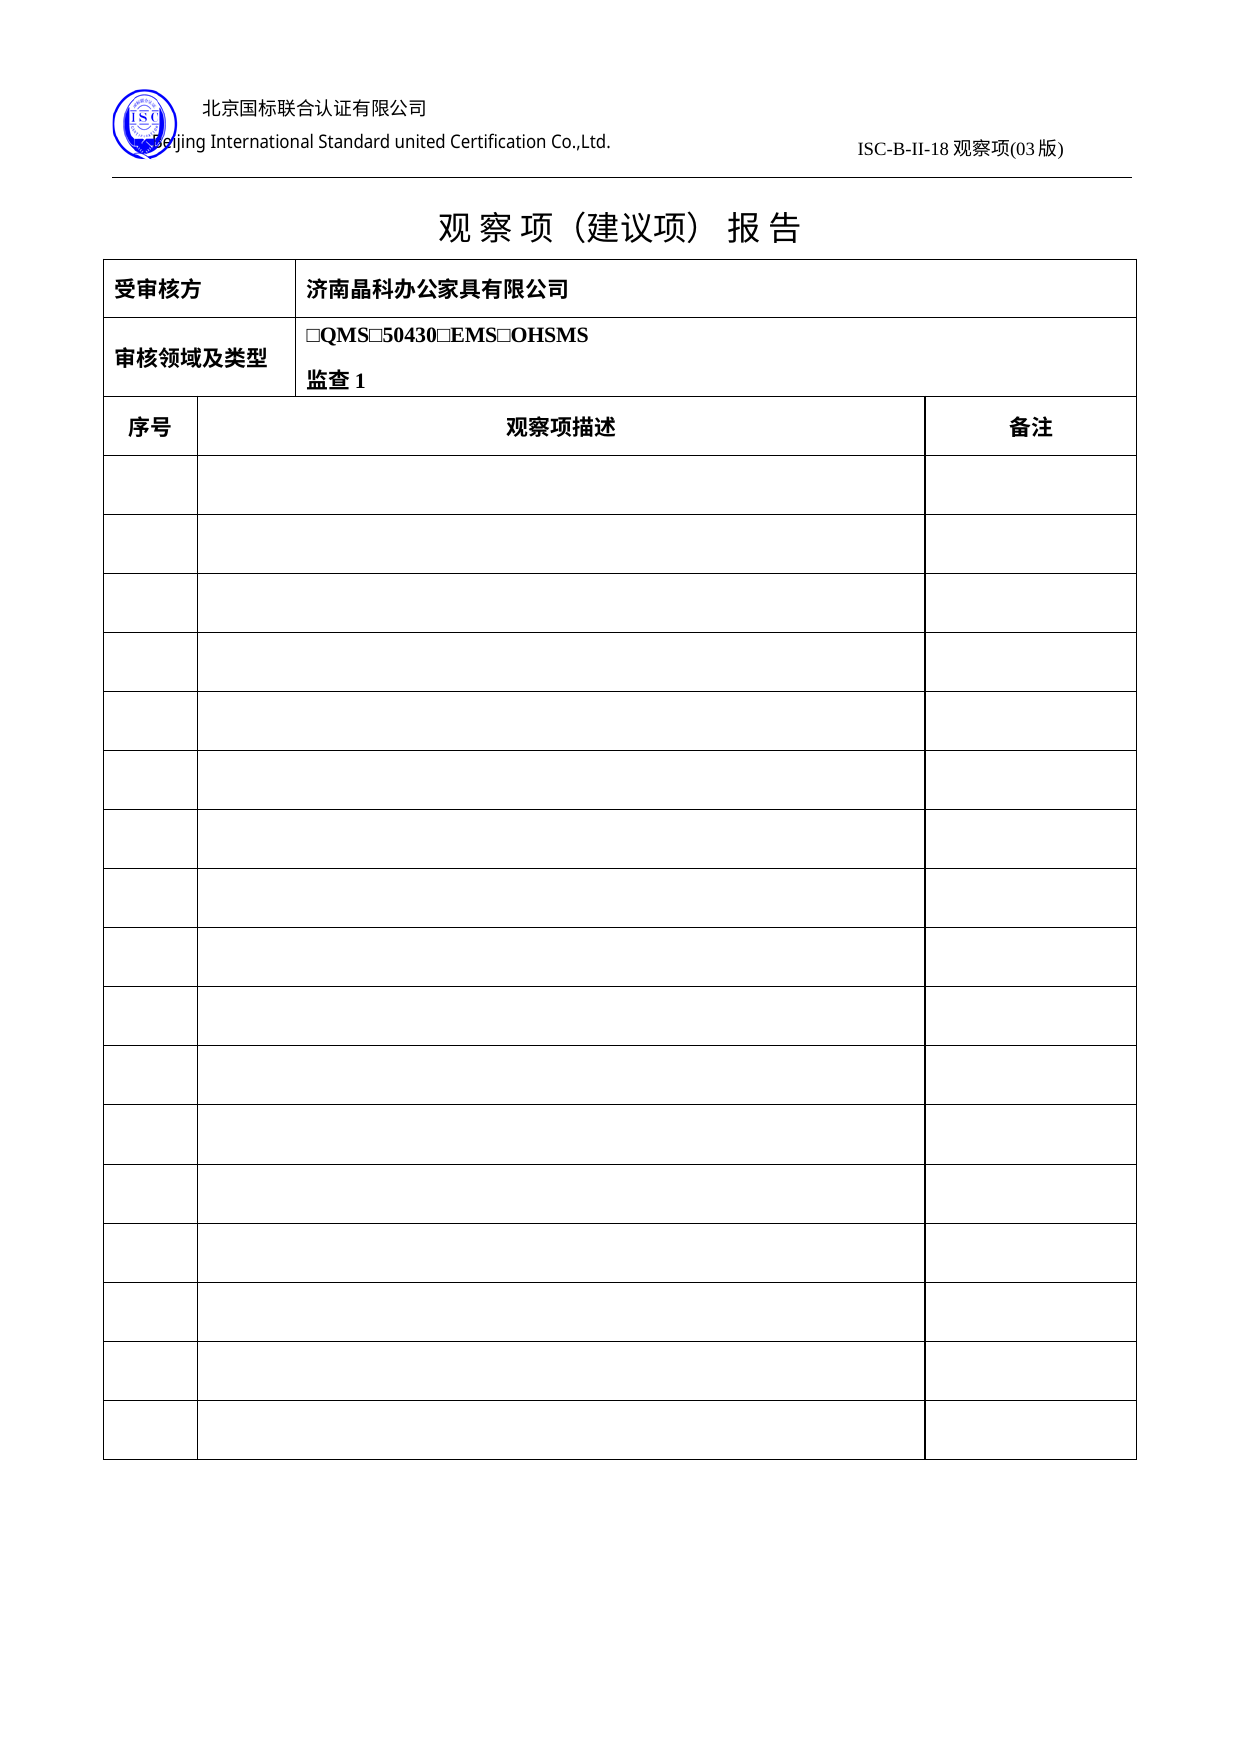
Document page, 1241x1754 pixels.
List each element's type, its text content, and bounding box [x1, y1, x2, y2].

table_cell [104, 869, 197, 927]
picture [112, 89, 180, 158]
table_cell 审核领域及类型 [104, 318, 295, 396]
table_cell [198, 928, 924, 986]
table_cell [104, 692, 197, 750]
table_cell [198, 456, 924, 514]
table_cell [198, 1224, 924, 1282]
table_cell [104, 987, 197, 1045]
table_cell 观察项描述 [198, 397, 924, 455]
table_cell [198, 1283, 924, 1341]
table_cell [926, 1165, 1136, 1222]
table_cell [198, 515, 924, 573]
table_cell 序号 [104, 397, 197, 455]
table_cell [926, 810, 1136, 868]
table_cell [198, 1401, 924, 1459]
table_cell [198, 1105, 924, 1163]
table_cell [926, 574, 1136, 632]
table_cell [198, 869, 924, 927]
table_header 济南晶科办公家具有限公司 [296, 260, 1136, 317]
table_cell [926, 456, 1136, 514]
table_cell [104, 1105, 197, 1163]
table_cell [926, 928, 1136, 986]
table_cell [198, 1046, 924, 1104]
table_cell [198, 692, 924, 750]
table_cell [104, 810, 197, 868]
table_cell [104, 1283, 197, 1341]
table_cell □QMS□50430□EMS□OHSMS 监查1 [296, 318, 1136, 396]
table_cell [198, 574, 924, 632]
table_cell [926, 1342, 1136, 1400]
table_cell [104, 515, 197, 573]
table_cell [198, 987, 924, 1045]
table_cell [104, 574, 197, 632]
table_cell [926, 1283, 1136, 1341]
table_cell [926, 692, 1136, 750]
table_cell [926, 987, 1136, 1045]
text 观 察 项（建议项） 报 告 [112, 193, 1128, 258]
table_cell [198, 1165, 924, 1222]
table_cell [104, 751, 197, 809]
table_cell [104, 633, 197, 691]
table_cell [926, 1224, 1136, 1282]
table_cell [104, 1165, 197, 1222]
table_cell [104, 456, 197, 514]
table_cell [926, 1105, 1136, 1163]
table_cell [198, 810, 924, 868]
table_cell [926, 1046, 1136, 1104]
table_cell [104, 1046, 197, 1104]
table_cell [198, 751, 924, 809]
table_cell [104, 1342, 197, 1400]
table_cell [926, 515, 1136, 573]
table_cell [104, 928, 197, 986]
table_cell [104, 1224, 197, 1282]
table_cell [104, 1401, 197, 1459]
table_cell [926, 869, 1136, 927]
table_cell [926, 633, 1136, 691]
table_cell [926, 751, 1136, 809]
table_cell [926, 1401, 1136, 1459]
table_cell [198, 633, 924, 691]
table_header 受审核方 [104, 260, 295, 317]
table_cell [198, 1342, 924, 1400]
table_cell 备注 [926, 397, 1136, 455]
